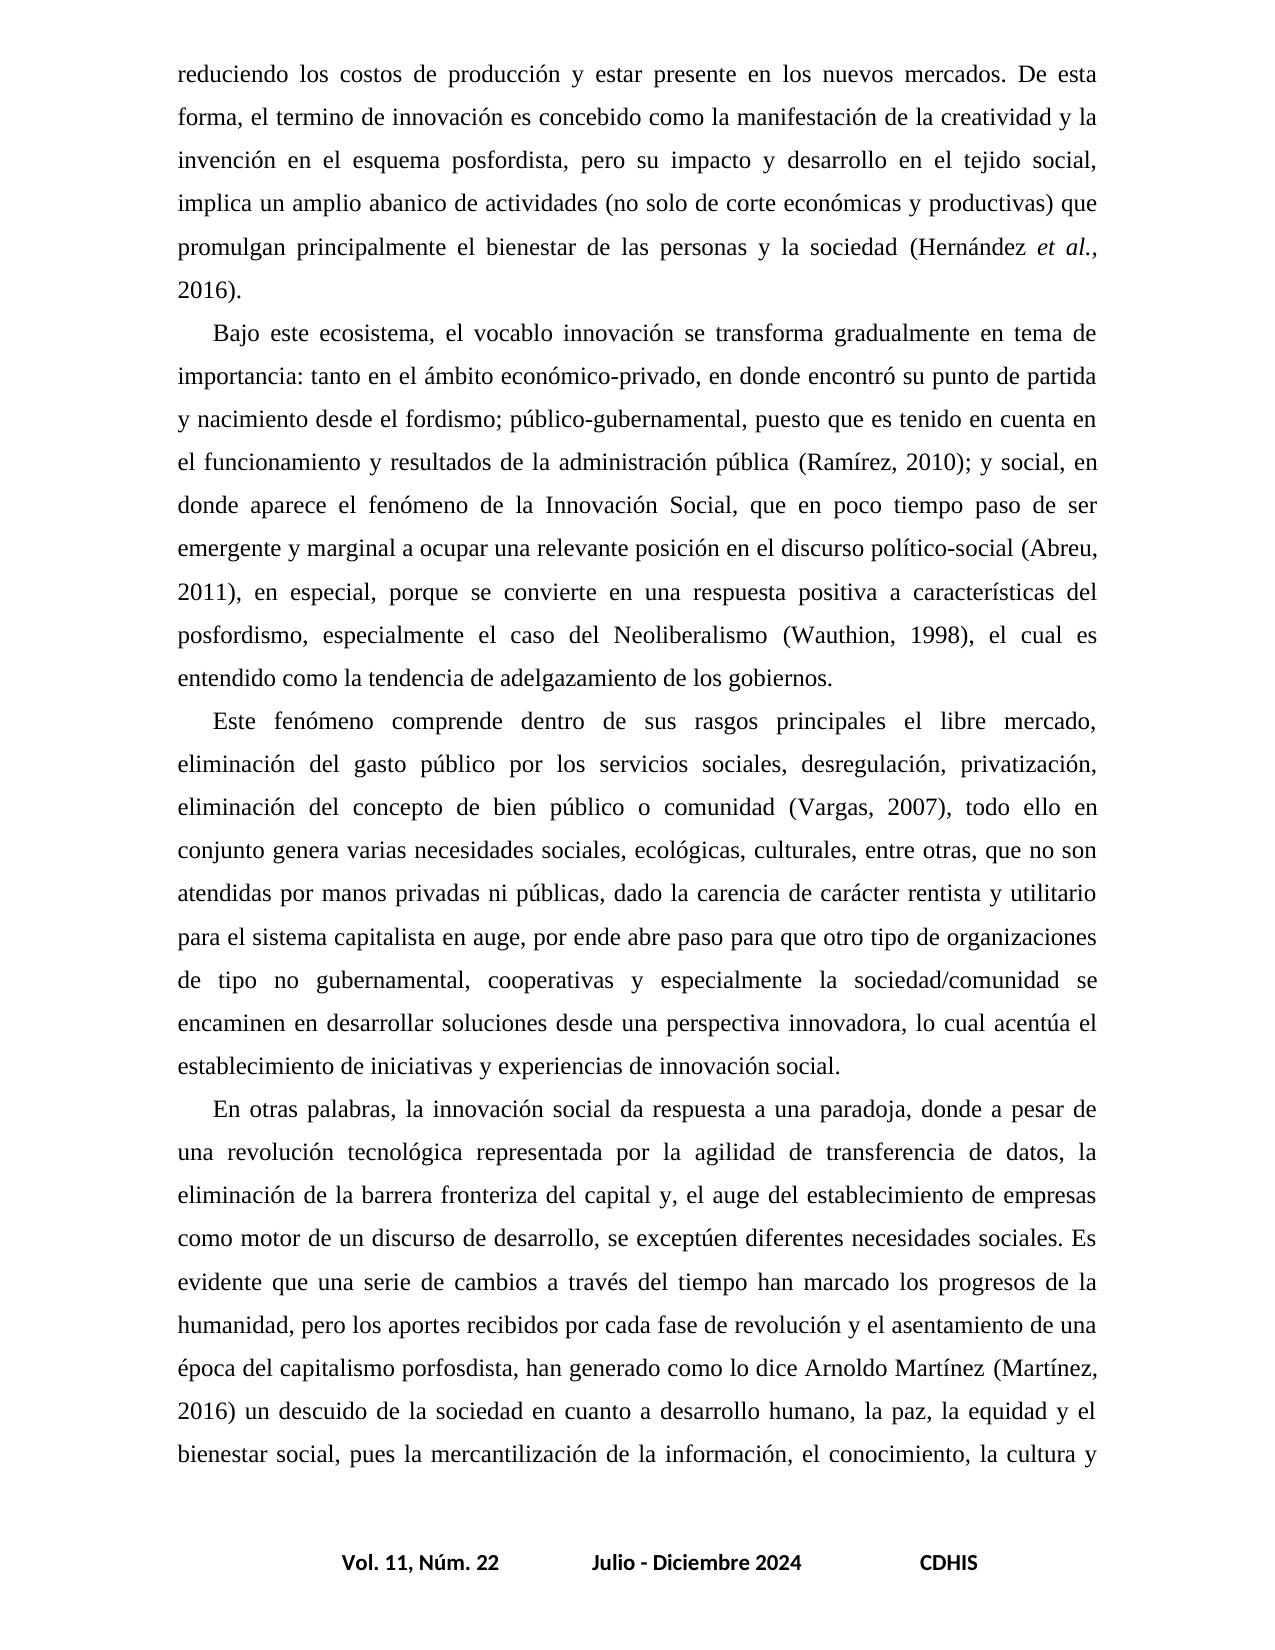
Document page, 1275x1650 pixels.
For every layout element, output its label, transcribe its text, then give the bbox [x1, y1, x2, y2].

text Bajo este ecosistema, el vocablo innovación se transforma gradualmente en tema de importancia: tanto en el ámbito económico-privado, en donde encontró su punto de partida y nacimiento desde el fordismo; público-gubernamental, puesto que es tenido en cuenta en el funcionamiento y resultados de la administración pública ; y social, en donde aparece el fenómeno de la Innovación Social, que en poco tiempo paso de ser emergente y marginal a ocupar una relevante posición en el discurso político-social , en especial, porque se convierte en una respuesta positiva a características del posfordismo, especialmente el caso del Neoliberalismo , el cual es entendido como la tendencia de adelgazamiento de los gobiernos. [177, 318, 1098, 692]
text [177, 1094, 1098, 1468]
text Este fenómeno comprende dentro de sus rasgos principales el libre mercado, eliminación del gasto público por los servicios sociales, desregulación, privatización, eliminación del concepto de bien público o comunidad , todo ello en conjunto genera varias necesidades sociales, ecológicas, culturales, entre otras, que no son atendidas por manos privadas ni públicas, dado la carencia de carácter rentista y utilitario para el sistema capitalista en auge, por ende abre paso para que otro tipo de organizaciones de tipo no gubernamental, cooperativas y especialmente la sociedad/comunidad se encaminen en desarrollar soluciones desde una perspectiva innovadora, lo cual acentúa el establecimiento de iniciativas y experiencias de innovación social. [177, 706, 1098, 1080]
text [177, 59, 1098, 303]
